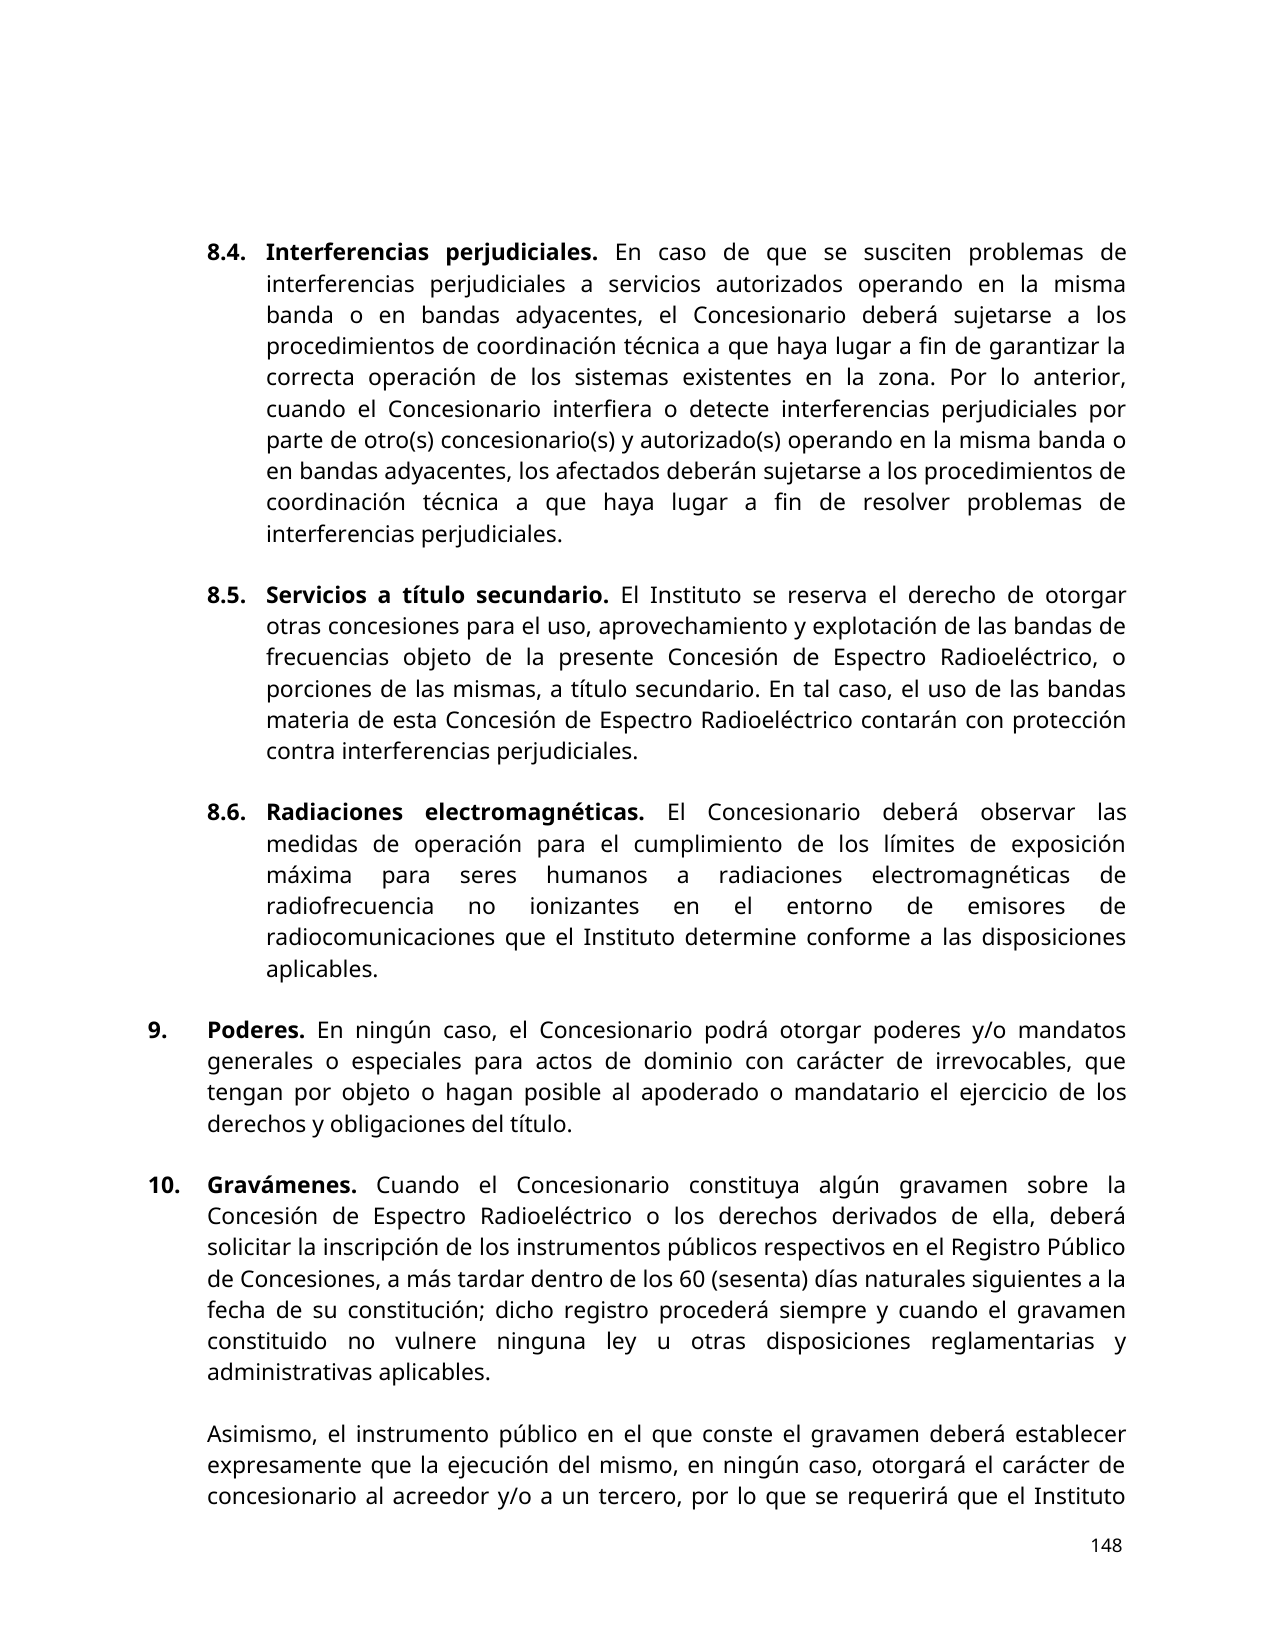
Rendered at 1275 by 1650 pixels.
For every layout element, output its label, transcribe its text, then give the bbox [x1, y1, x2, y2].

list Interferencias perjudiciales. En caso de que se susciten problemas de interferencias perjudiciales a servicios autorizados operando en la misma banda o en bandas adyacentes, el Concesionario deberá sujetarse a los procedimientos de coordinación técnica a que haya lugar a fin de garantizar la correcta operación de los sistemas existentes en la zona. Por lo anterior, cuando el Concesionario interfiera o detecte interferencias perjudiciales por parte de otro(s) concesionario(s) y autorizado(s) operando en la misma banda o en bandas adyacentes, los afectados deberán sujetarse a los procedimientos de coordinación técnica a que haya lugar a fin de resolver problemas de interferencias perjudiciales. [207, 236, 1127, 549]
list Radiaciones electromagnéticas. El Concesionario deberá observar las medidas de operación para el cumplimiento de los límites de exposición máxima para seres humanos a radiaciones electromagnéticas de radiofrecuencia no ionizantes en el entorno de emisores de radiocomunicaciones que el Instituto determine conforme a las disposiciones aplicables. [207, 796, 1127, 984]
list Servicios a título secundario. El Instituto se reserva el derecho de otorgar otras concesiones para el uso, aprovechamiento y explotación de las bandas de frecuencias objeto de la presente Concesión de Espectro Radioeléctrico, o porciones de las mismas, a título secundario. En tal caso, el uso de las bandas materia de esta Concesión de Espectro Radioeléctrico contarán con protección contra interferencias perjudiciales. [207, 579, 1127, 766]
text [207, 1417, 1127, 1511]
list Poderes. En ningún caso, el Concesionario podrá otorgar poderes y/o mandatos generales o especiales para actos de dominio con carácter de irrevocables, que tengan por objeto o hagan posible al apoderado o mandatario el ejercicio de los derechos y obligaciones del título. [148, 1014, 1127, 1139]
list Gravámenes. Cuando el Concesionario constituya algún gravamen sobre la Concesión de Espectro Radioeléctrico o los derechos derivados de ella, deberá solicitar la inscripción de los instrumentos públicos respectivos en el Registro Público de Concesiones, a más tardar dentro de los 60 (sesenta) días naturales siguientes a la fecha de su constitución; dicho registro procederá siempre y cuando el gravamen constituido no vulnere ninguna ley u otras disposiciones reglamentarias y administrativas aplicables. [148, 1169, 1127, 1387]
